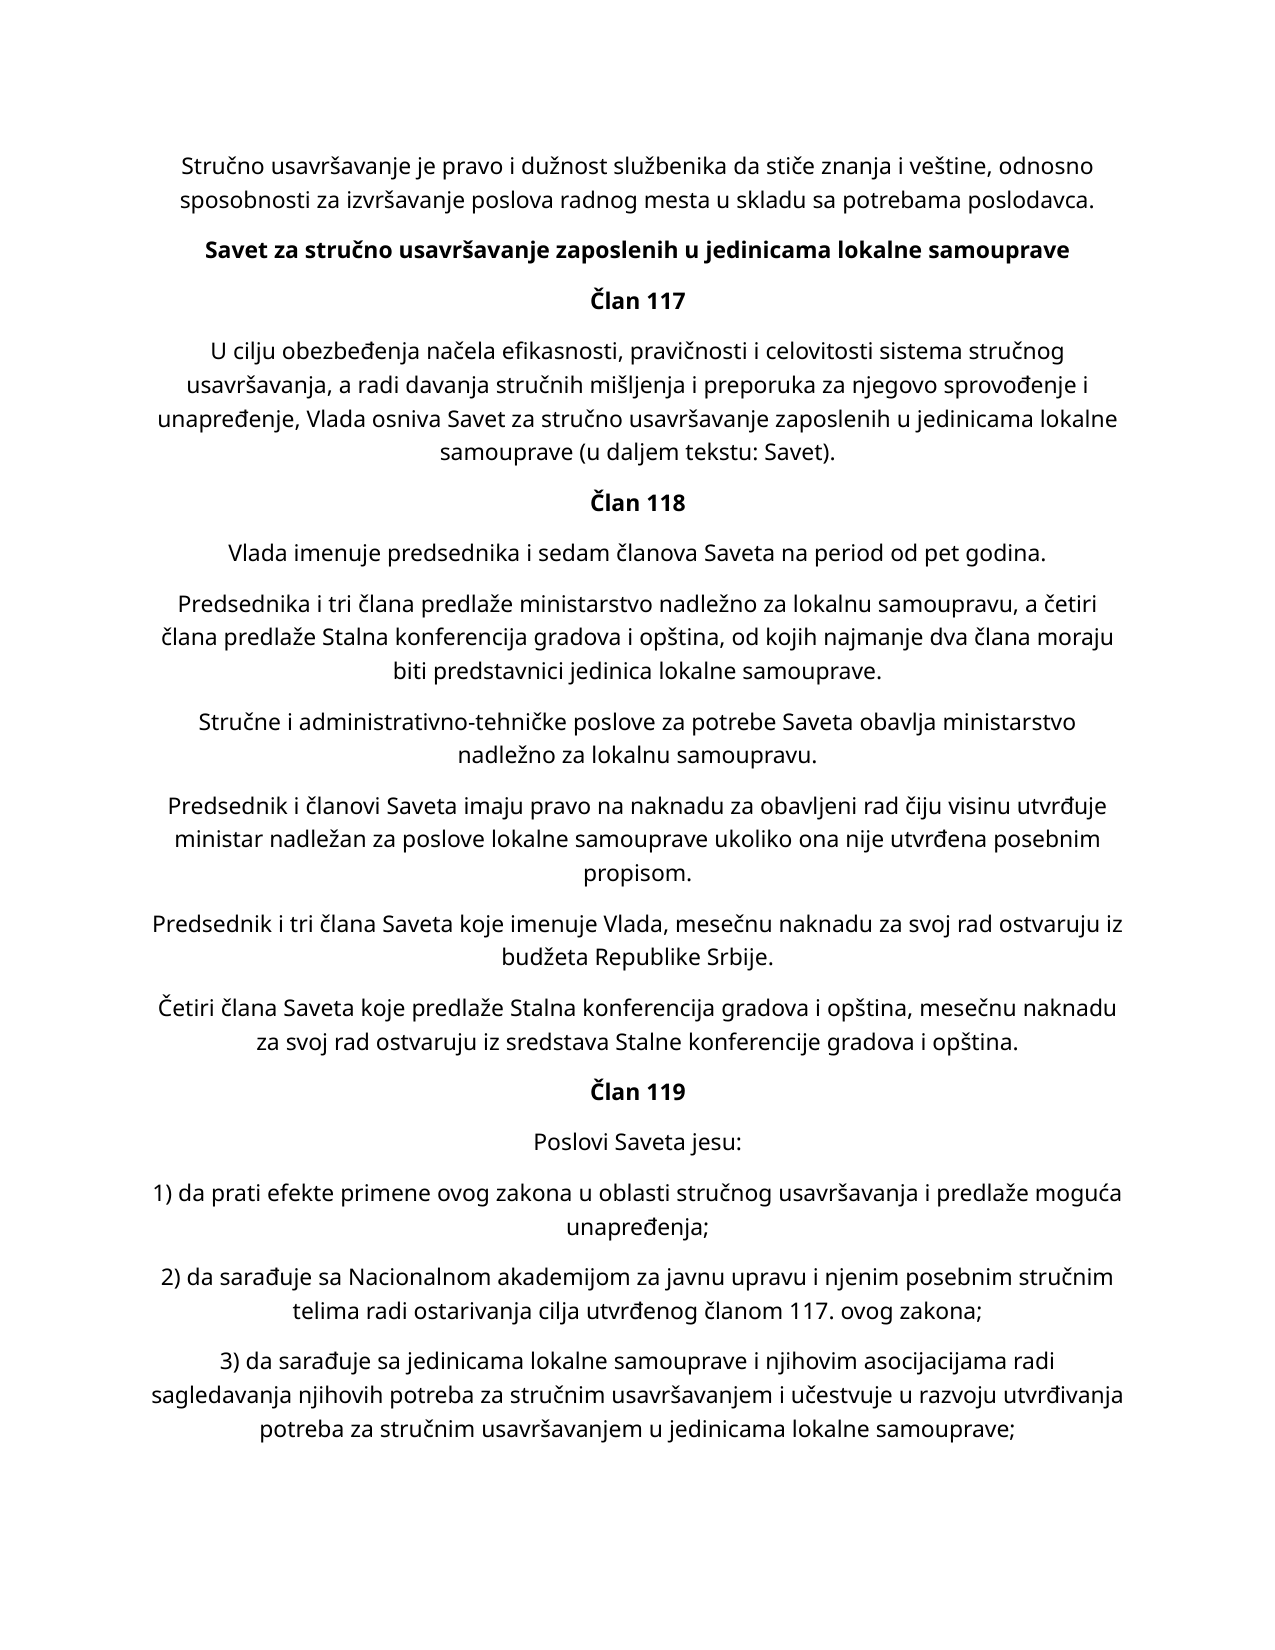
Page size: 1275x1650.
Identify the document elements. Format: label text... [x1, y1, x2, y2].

text 3) da sarađuje sa jedinicama lokalne samouprave i njihovim asocijacijama radi sagledavanja njihovih potreba za stručnim usavršavanjem i učestvuje u razvoju utvrđivanja potreba za stručnim usavršavanjem u jedinicama lokalne samouprave; [150, 1345, 1125, 1444]
text 2) da sarađuje sa Nacionalnom akademijom za javnu upravu i njenim posebnim stručnim telima radi ostarivanja cilja utvrđenog članom 117. ovog zakona; [150, 1261, 1125, 1326]
text Savet za stručno usavršavanje zaposlenih u jedinicama lokalne samouprave [150, 234, 1125, 265]
text Poslovi Saveta jesu: [150, 1126, 1125, 1157]
text Predsednika i tri člana predlaže ministarstvo nadležno za lokalnu samoupravu, a četiri člana predlaže Stalna konferencija gradova i opština, od kojih najmanje dva člana moraju biti predstavnici jedinica lokalne samouprave. [150, 587, 1125, 686]
text Član 119 [150, 1076, 1125, 1107]
text Predsednik i članovi Saveta imaju pravo na naknadu za obavljeni rad čiju visinu utvrđuje ministar nadležan za poslove lokalne samouprave ukoliko ona nije utvrđena posebnim propisom. [150, 789, 1125, 888]
text Četiri člana Saveta koje predlaže Stalna konferencija gradova i opština, mesečnu naknadu za svoj rad ostvaruju iz sredstava Stalne konferencije gradova i opština. [150, 992, 1125, 1057]
text Član 118 [150, 487, 1125, 518]
text Stručne i administrativno-tehničke poslove za potrebe Saveta obavlja ministarstvo nadležno za lokalnu samoupravu. [150, 705, 1125, 770]
text Vlada imenuje predsednika i sedam članova Saveta na period od pet godina. [150, 537, 1125, 568]
text U cilju obezbeđenja načela efikasnosti, pravičnosti i celovitosti sistema stručnog usavršavanja, a radi davanja stručnih mišljenja i preporuka za njegovo sprovođenje i unapređenje, Vlada osniva Savet za stručno usavršavanje zaposlenih u jedinicama lokalne samouprave (u daljem tekstu: Savet). [150, 335, 1125, 467]
text Član 117 [150, 284, 1125, 316]
text Predsednik i tri člana Saveta koje imenuje Vlada, mesečnu naknadu za svoj rad ostvaruju iz budžeta Republike Srbije. [150, 907, 1125, 972]
text 1) da prati efekte primene ovog zakona u oblasti stručnog usavršavanja i predlaže moguća unapređenja; [150, 1177, 1125, 1242]
text Stručno usavršavanje je pravo i dužnost službenika da stiče znanja i veštine, odnosno sposobnosti za izvršavanje poslova radnog mesta u skladu sa potrebama poslodavca. [150, 150, 1125, 215]
